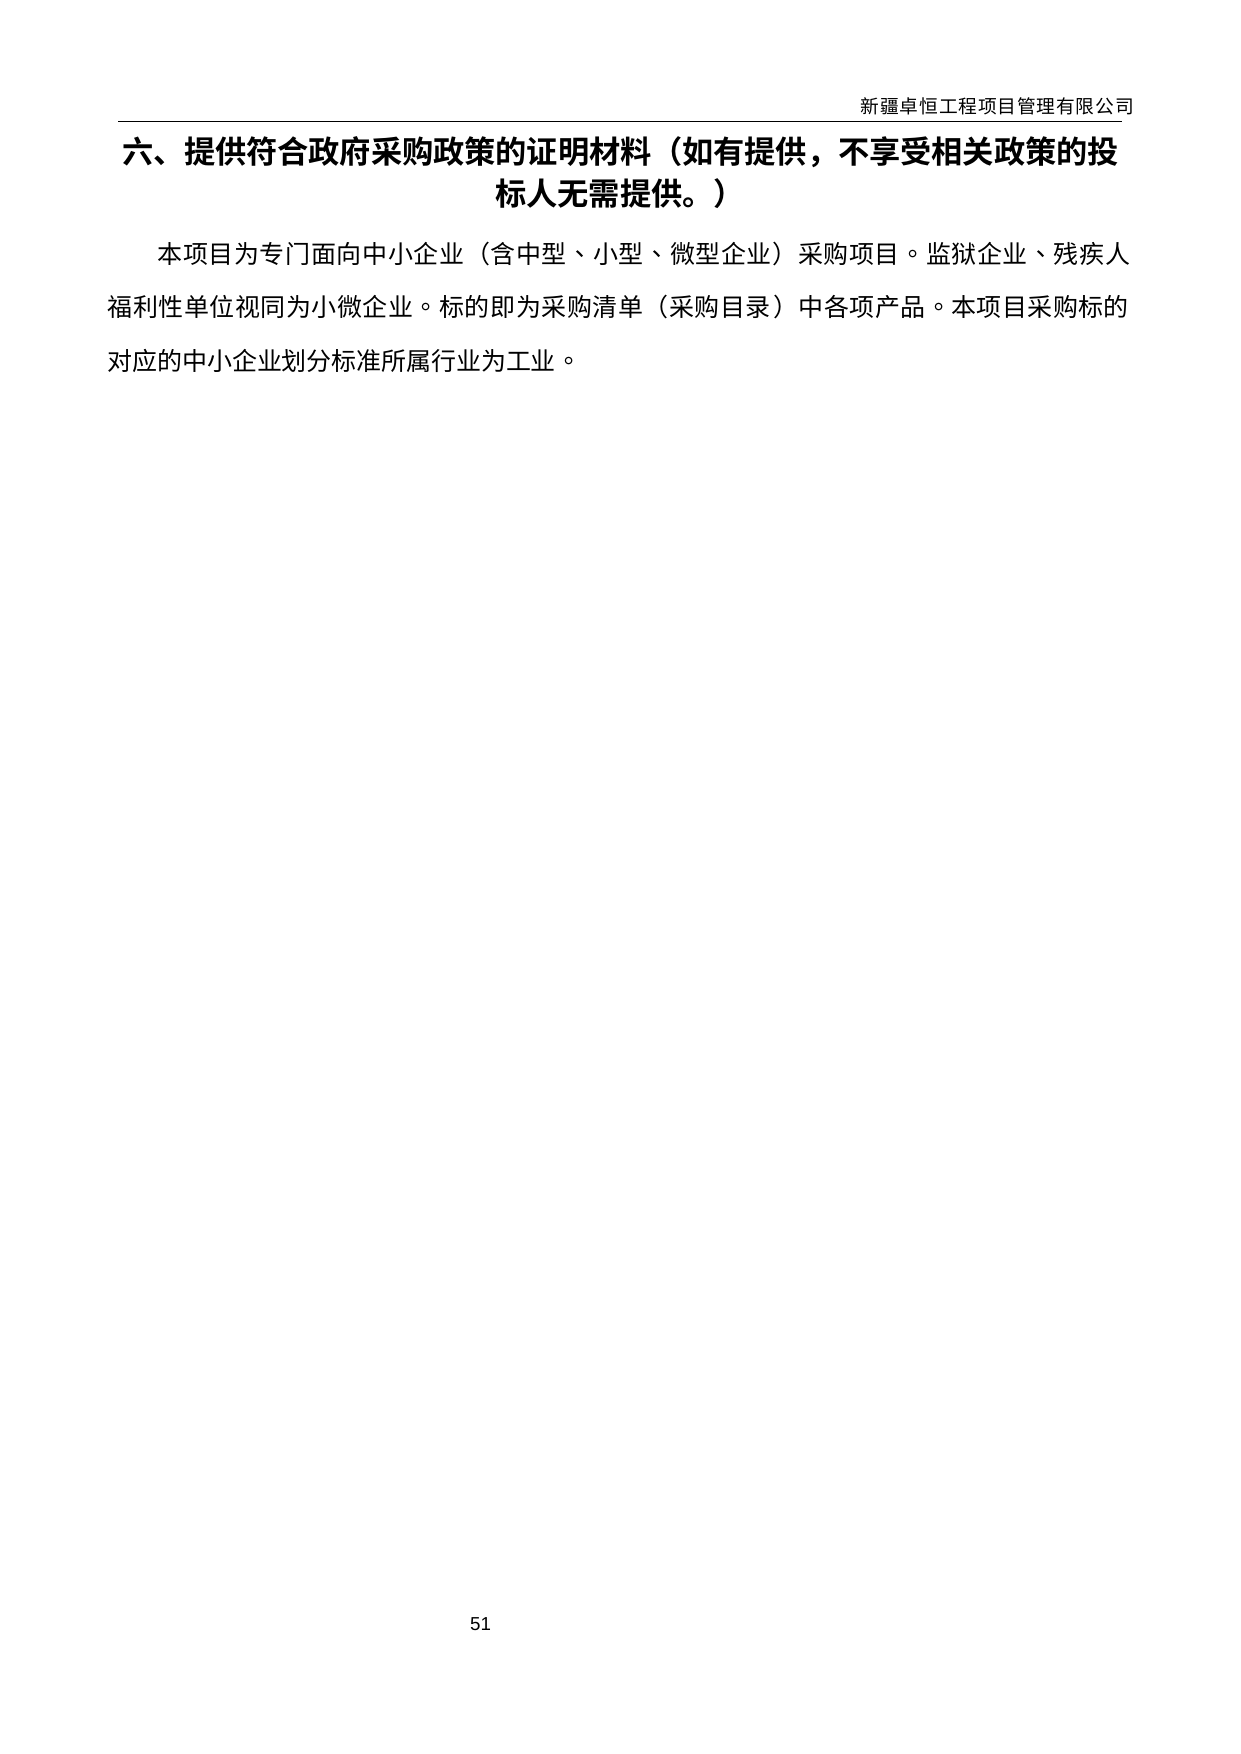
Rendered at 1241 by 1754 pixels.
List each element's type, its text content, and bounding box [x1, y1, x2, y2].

text 六、提供符合政府采购政策的证明材料（如有提供，不享受相关政策的投标人无需提供。） [106, 130, 1134, 214]
text 本项目为专门面向中小企业（含中型、小型、微型企业）采购项目。监狱企业、残疾人福利性单位视同为小微企业。标的即为采购清单（采购目录）中各项产品。本项目采购标的对应的中小企业划分标准所属行业为工业。 [107, 237, 1130, 377]
